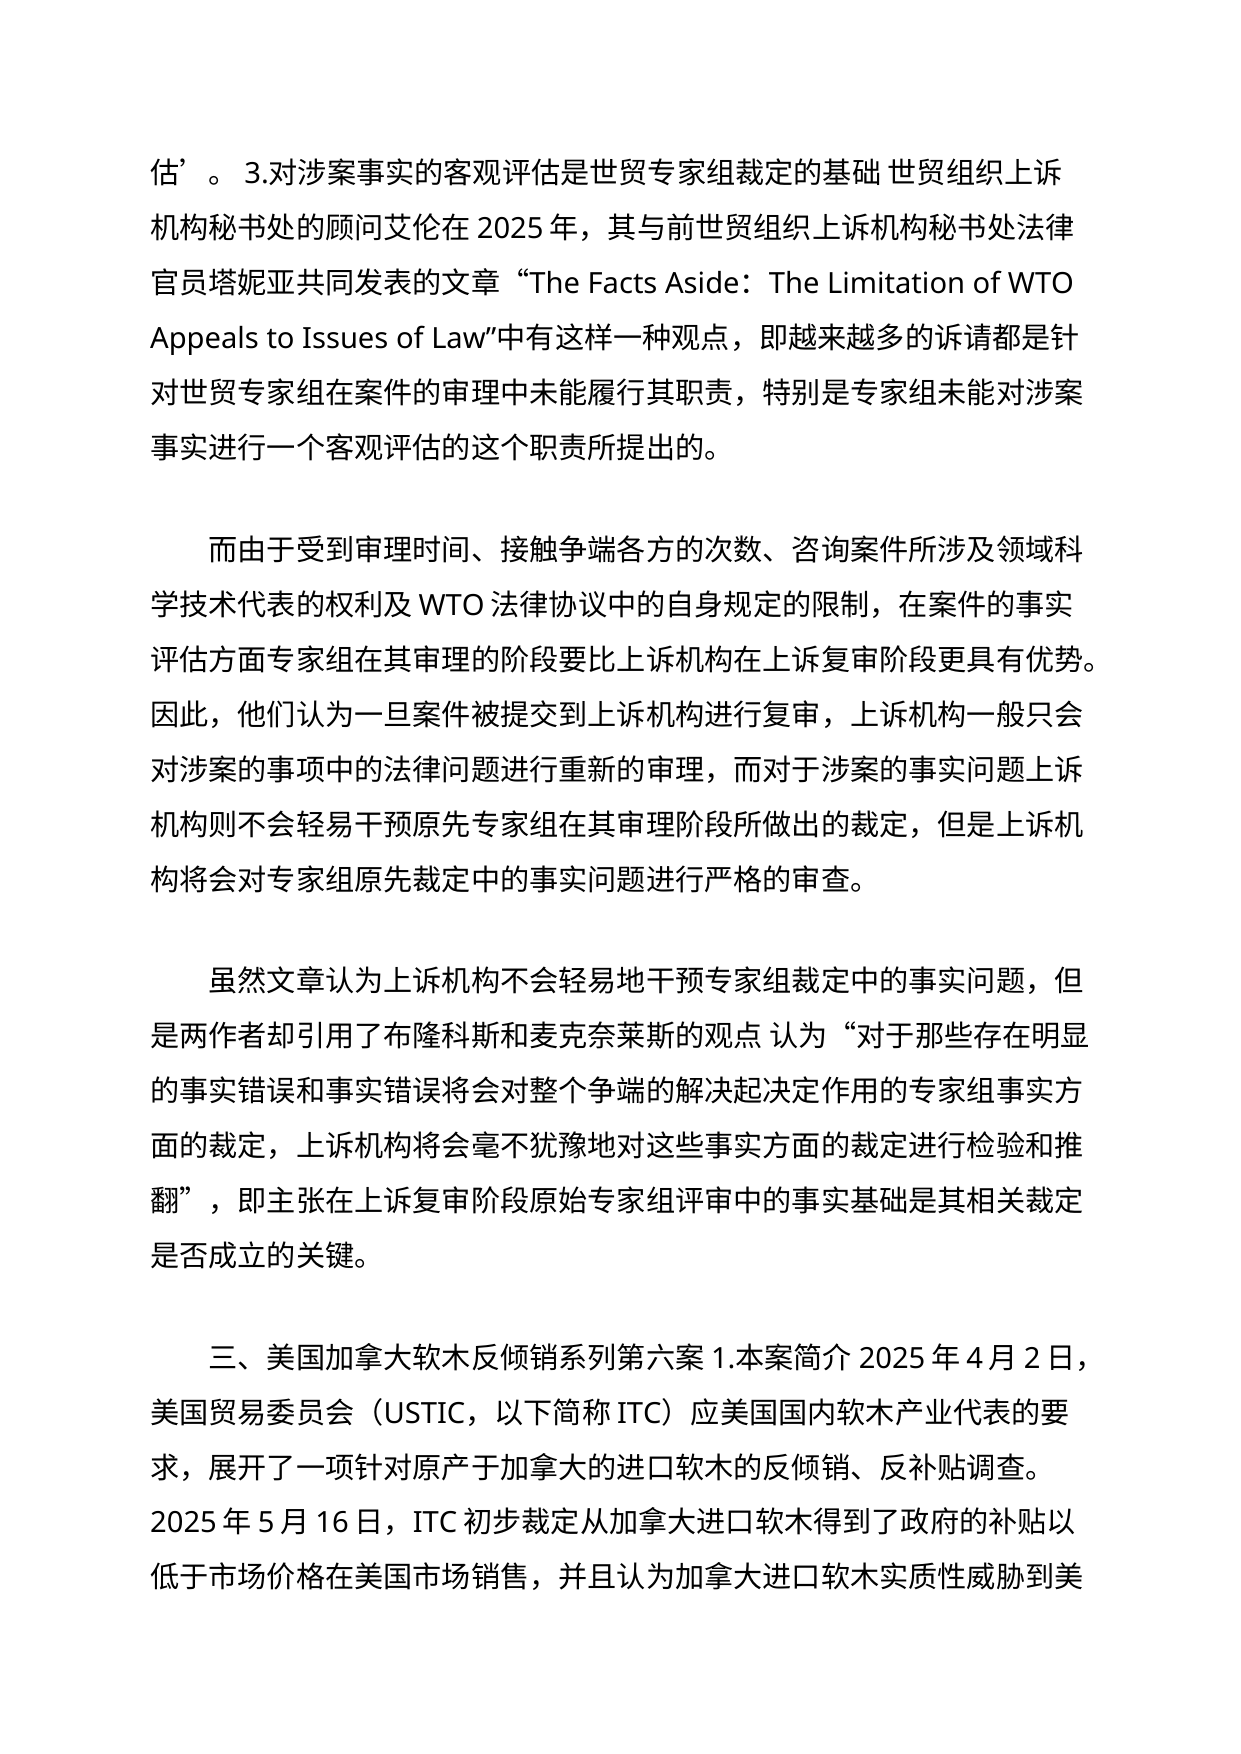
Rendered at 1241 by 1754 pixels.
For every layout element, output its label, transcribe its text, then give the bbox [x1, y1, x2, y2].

text 而由于受到审理时间、接触争端各方的次数、咨询案件所涉及领域科学技术代表的权利及WTO法律协议中的自身规定的限制，在案件的事实评估方面专家组在其审理的阶段要比上诉机构在上诉复审阶段更具有优势。因此，他们认为一旦案件被提交到上诉机构进行复审，上诉机构一般只会对涉案的事项中的法律问题进行重新的审理，而对于涉案的事实问题上诉机构则不会轻易干预原先专家组在其审理阶段所做出的裁定，但是上诉机构将会对专家组原先裁定中的事实问题进行严格的审查。 [150, 527, 1090, 898]
text 虽然文章认为上诉机构不会轻易地干预专家组裁定中的事实问题，但是两作者却引用了布隆科斯和麦克奈莱斯的观点 认为“对于那些存在明显的事实错误和事实错误将会对整个争端的解决起决定作用的专家组事实方面的裁定，上诉机构将会毫不犹豫地对这些事实方面的裁定进行检验和推翻”，即主张在上诉复审阶段原始专家组评审中的事实基础是其相关裁定是否成立的关键。 [150, 958, 1090, 1275]
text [150, 1334, 1090, 1596]
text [150, 150, 1090, 467]
